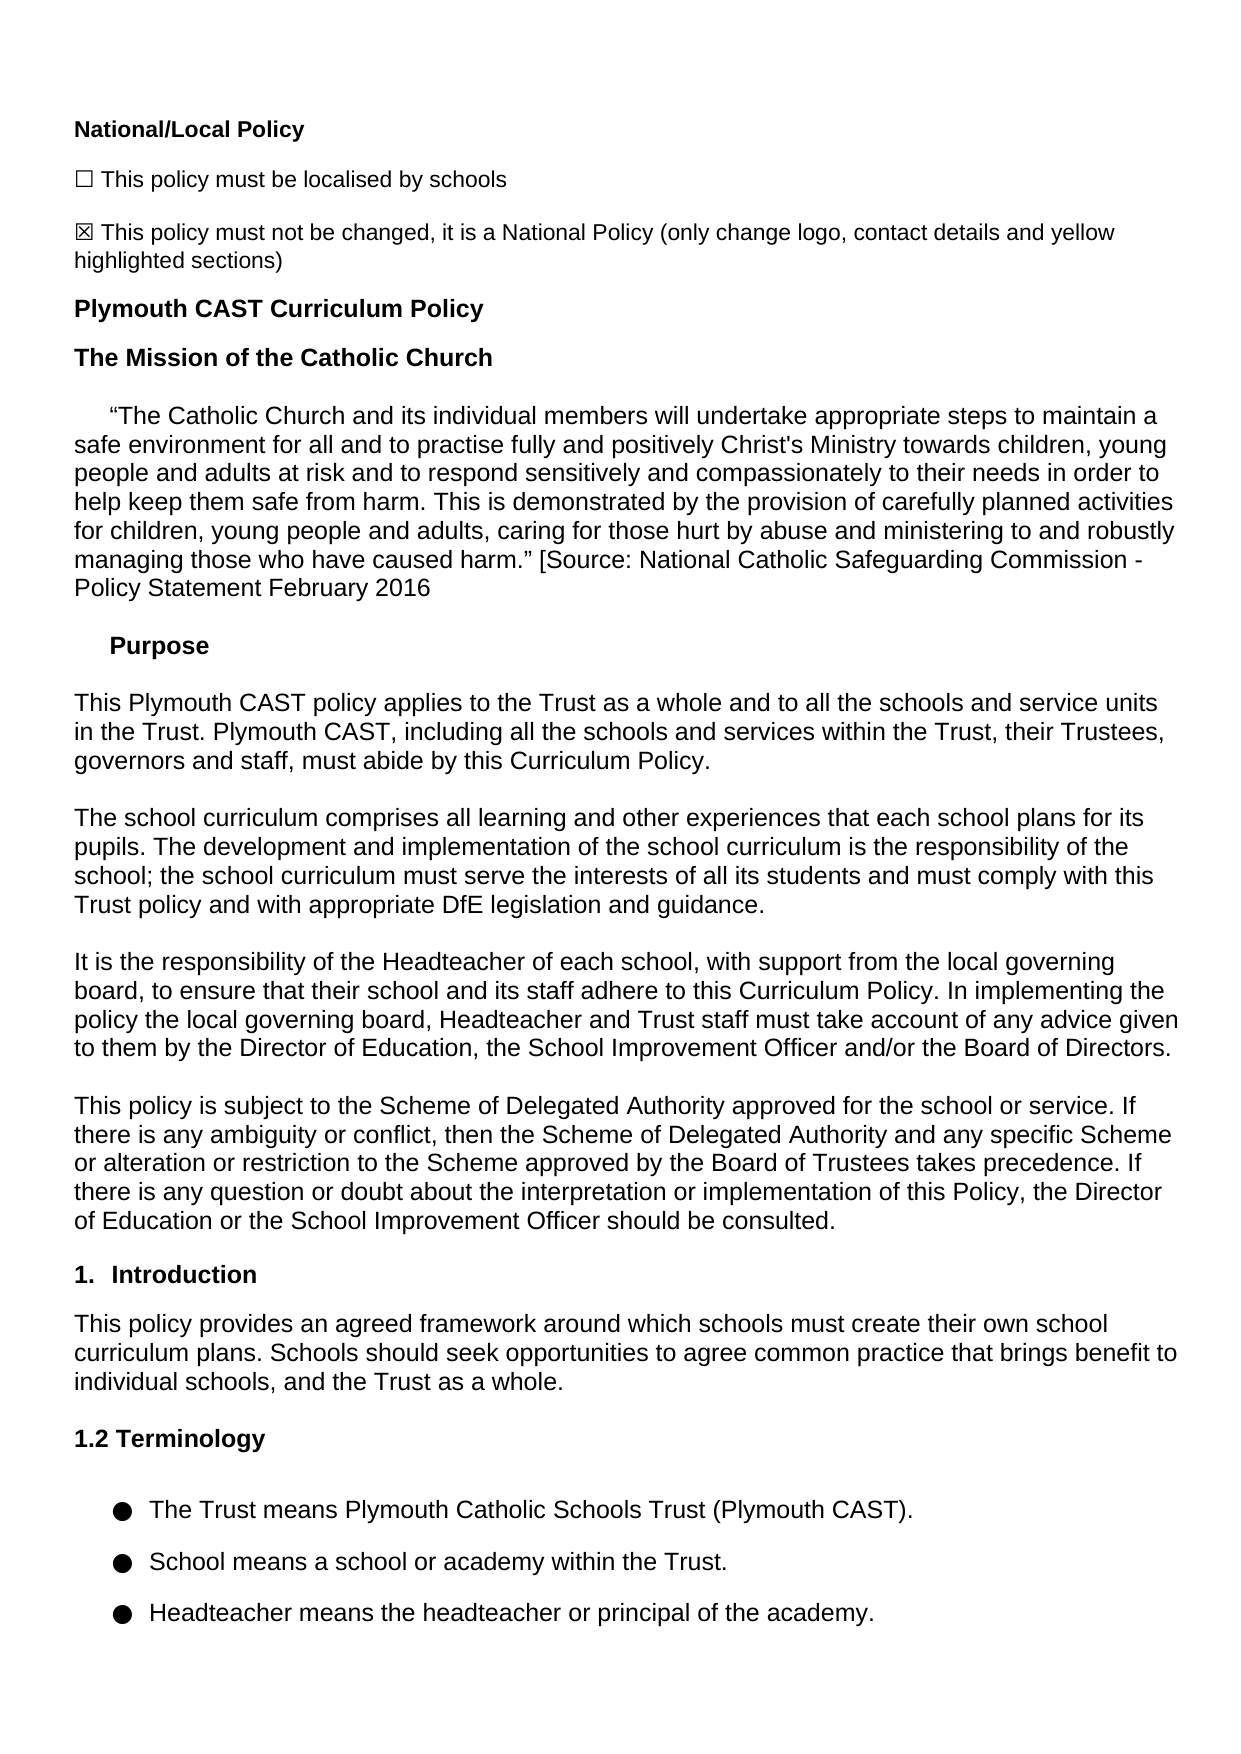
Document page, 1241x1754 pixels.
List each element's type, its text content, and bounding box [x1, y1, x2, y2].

text 1.2 Terminology [74, 1424, 1181, 1453]
text This policy must be localised by schools [74, 163, 1181, 194]
subtitle Introduction [74, 1260, 1181, 1288]
text Purpose [74, 631, 1181, 660]
text “The Catholic Church and its individual members will undertake appropriate steps to maintain a safe environment for all and to practise fully and positively Christ's Ministry towards children, young people and adults at risk and to respond sensitively and compassionately to their needs in order to help keep them safe from harm. This is demonstrated by the provision of carefully planned activities for children, young people and adults, caring for those hurt by abuse and ministering to and robustly managing those who have caused harm.” [Source: National Catholic Safeguarding Commission - Policy Statement February 2016 [74, 401, 1181, 602]
text Plymouth CAST Curriculum Policy [74, 294, 1181, 323]
text This policy provides an agreed framework around which schools must create their own school curriculum plans. Schools should seek opportunities to agree common practice that brings benefit to individual schools, and the Trust as a whole. [74, 1309, 1181, 1396]
text This policy is subject to the Scheme of Delegated Authority approved for the school or service. If there is any ambiguity or conflict, then the Scheme of Delegated Authority and any specific Scheme or alteration or restriction to the Scheme approved by the Board of Trustees takes precedence. If there is any question or doubt about the interpretation or implementation of this Policy, the Director of Education or the School Improvement Officer should be consulted. [74, 1091, 1181, 1235]
text This Plymouth CAST policy applies to the Trust as a whole and to all the schools and service units in the Trust. Plymouth CAST, including all the schools and services within the Trust, their Trustees, governors and staff, must abide by this Curriculum Policy. [74, 688, 1181, 775]
text It is the responsibility of the Headteacher of each school, with support from the local governing board, to ensure that their school and its staff adhere to this Curriculum Policy. In implementing the policy the local governing board, Headteacher and Trust staff must take account of any advice given to them by the Director of Education, the School Improvement Officer and/or the Board of Directors. [74, 947, 1181, 1062]
text The school curriculum comprises all learning and other experiences that each school plans for its pupils. The development and implementation of the school curriculum is the responsibility of the school; the school curriculum must serve the interests of all its students and must comply with this Trust policy and with appropriate DfE legislation and guidance. [74, 803, 1181, 918]
list Headteacher means the headteacher or principal of the academy. [111, 1584, 1181, 1636]
list School means a school or academy within the Trust. [111, 1533, 1181, 1584]
text The Mission of the Catholic Church [74, 343, 1181, 372]
list The Trust means Plymouth Catholic Schools Trust (Plymouth CAST). [111, 1482, 1181, 1533]
text This policy must not be changed, it is a National Policy (only change logo, contact details and yellow highlighted sections) [74, 215, 1181, 273]
text National/Local Policy [74, 116, 1181, 142]
